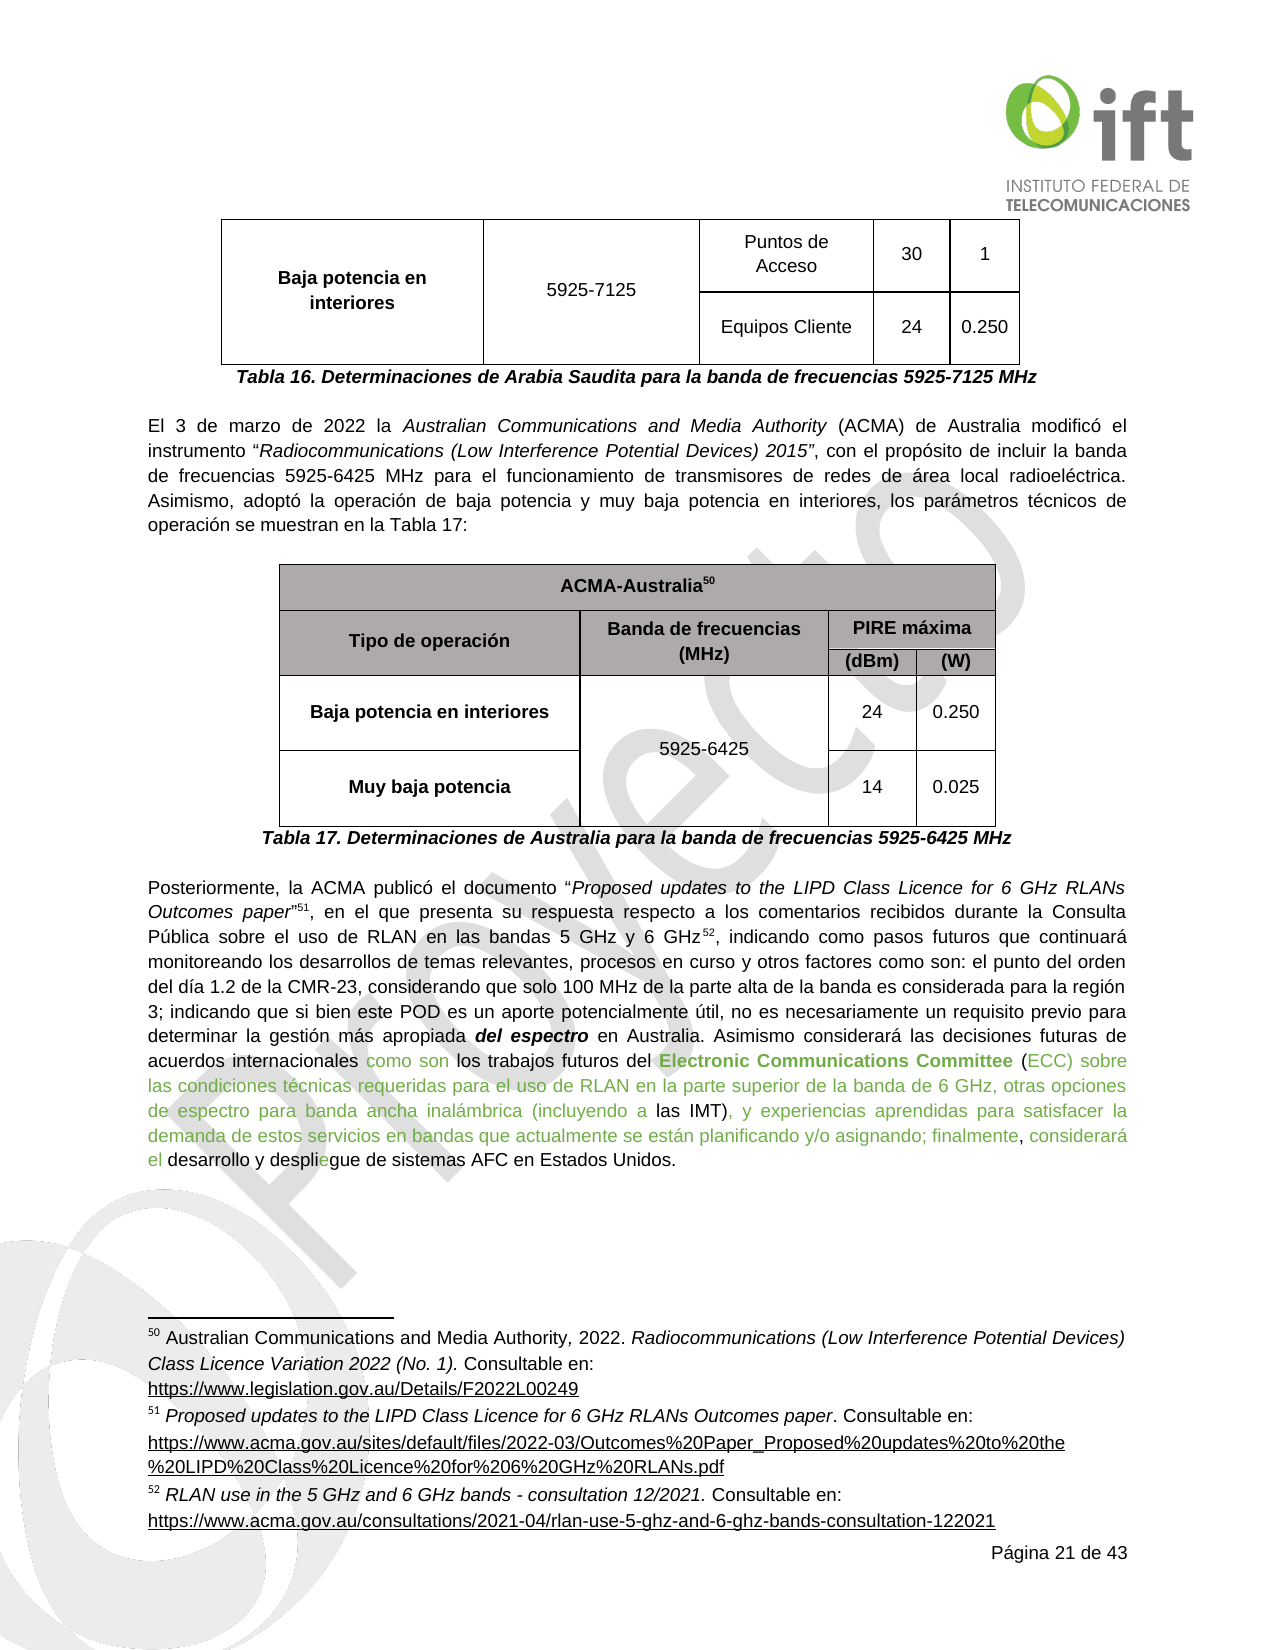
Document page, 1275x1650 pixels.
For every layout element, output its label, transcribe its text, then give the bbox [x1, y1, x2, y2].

table_cell 5925-6425 [581, 676, 828, 826]
table_cell Equipos Cliente [700, 293, 873, 364]
text Tabla 16. Determinaciones de Arabia Saudita para la banda de frecuencias 5925-7125 MHz [148, 365, 1127, 387]
table_cell 30 [874, 220, 949, 291]
table_cell Muy baja potencia [280, 751, 579, 826]
table_cell PIRE máxima [829, 611, 995, 648]
table_cell Tipo de operación [280, 611, 579, 675]
table_cell 0.250 [951, 293, 1019, 364]
table_cell Baja potencia en interiores [280, 676, 579, 750]
text Tabla 17. Determinaciones de Australia para la banda de frecuencias 5925-6425 MHz [148, 827, 1127, 848]
table_cell 1 [951, 220, 1019, 291]
table_cell 5925-7125 [484, 220, 699, 364]
table_cell 14 [829, 751, 916, 826]
table_cell Banda de frecuencias (MHz) [581, 611, 828, 675]
table_cell Baja potencia en interiores [222, 220, 483, 364]
table_header ACMA-Australia [280, 565, 995, 610]
table_cell Puntos de Acceso [700, 220, 873, 291]
table_cell (W) [917, 650, 995, 675]
table_cell 0.250 [917, 676, 995, 750]
table_cell (dBm) [829, 650, 916, 675]
text Posteriormente, la ACMA publicó el documento “Proposed updates to the LIPD Class Licence for 6 GHz RLANs Outcomes paper”, en el que presenta su respuesta respecto a los comentarios recibidos durante la Consulta Pública sobre el uso de RLAN en las bandas 5 GHz y 6 GHz, indicando como pasos futuros que continuará monitoreando los desarrollos de temas relevantes, procesos en curso y otros factores como son: el punto del orden del día 1.2 de la CMR-23, considerando que solo 100 MHz de la parte alta de la banda es considerada para la región 3; indicando que si bien este POD es un aporte potencialmente útil, no es necesariamente un requisito previo para determinar la gestión más apropiada del espectro en Australia. Asimismo considerará las decisiones futuras de acuerdos internacionales como son los trabajos futuros del Electronic Communications Committee (ECC) sobre las condiciones técnicas requeridas para el uso de RLAN en la parte superior de la banda de 6 GHz, otras opciones de espectro para banda ancha inalámbrica (incluyendo a las IMT), y experiencias aprendidas para satisfacer la demanda de estos servicios en bandas que actualmente se están planificando y/o asignando; finalmente, considerará el desarrollo y despliegue de sistemas AFC en Estados Unidos. [148, 876, 1127, 1171]
table_cell 24 [874, 293, 949, 364]
table_cell 24 [829, 676, 916, 750]
table_cell 0.025 [917, 751, 995, 826]
text El 3 de marzo de 2022 la Australian Communications and Media Authority (ACMA) de Australia modificó el instrumento “Radiocommunications (Low Interference Potential Devices) 2015”, con el propósito de incluir la banda de frecuencias 5925-6425 MHz para el funcionamiento de transmisores de redes de área local radioeléctrica. Asimismo, adoptó la operación de baja potencia y muy baja potencia en interiores, los parámetros técnicos de operación se muestran en la Tabla 17: [148, 415, 1127, 536]
picture [0, 0, 1269, 1650]
